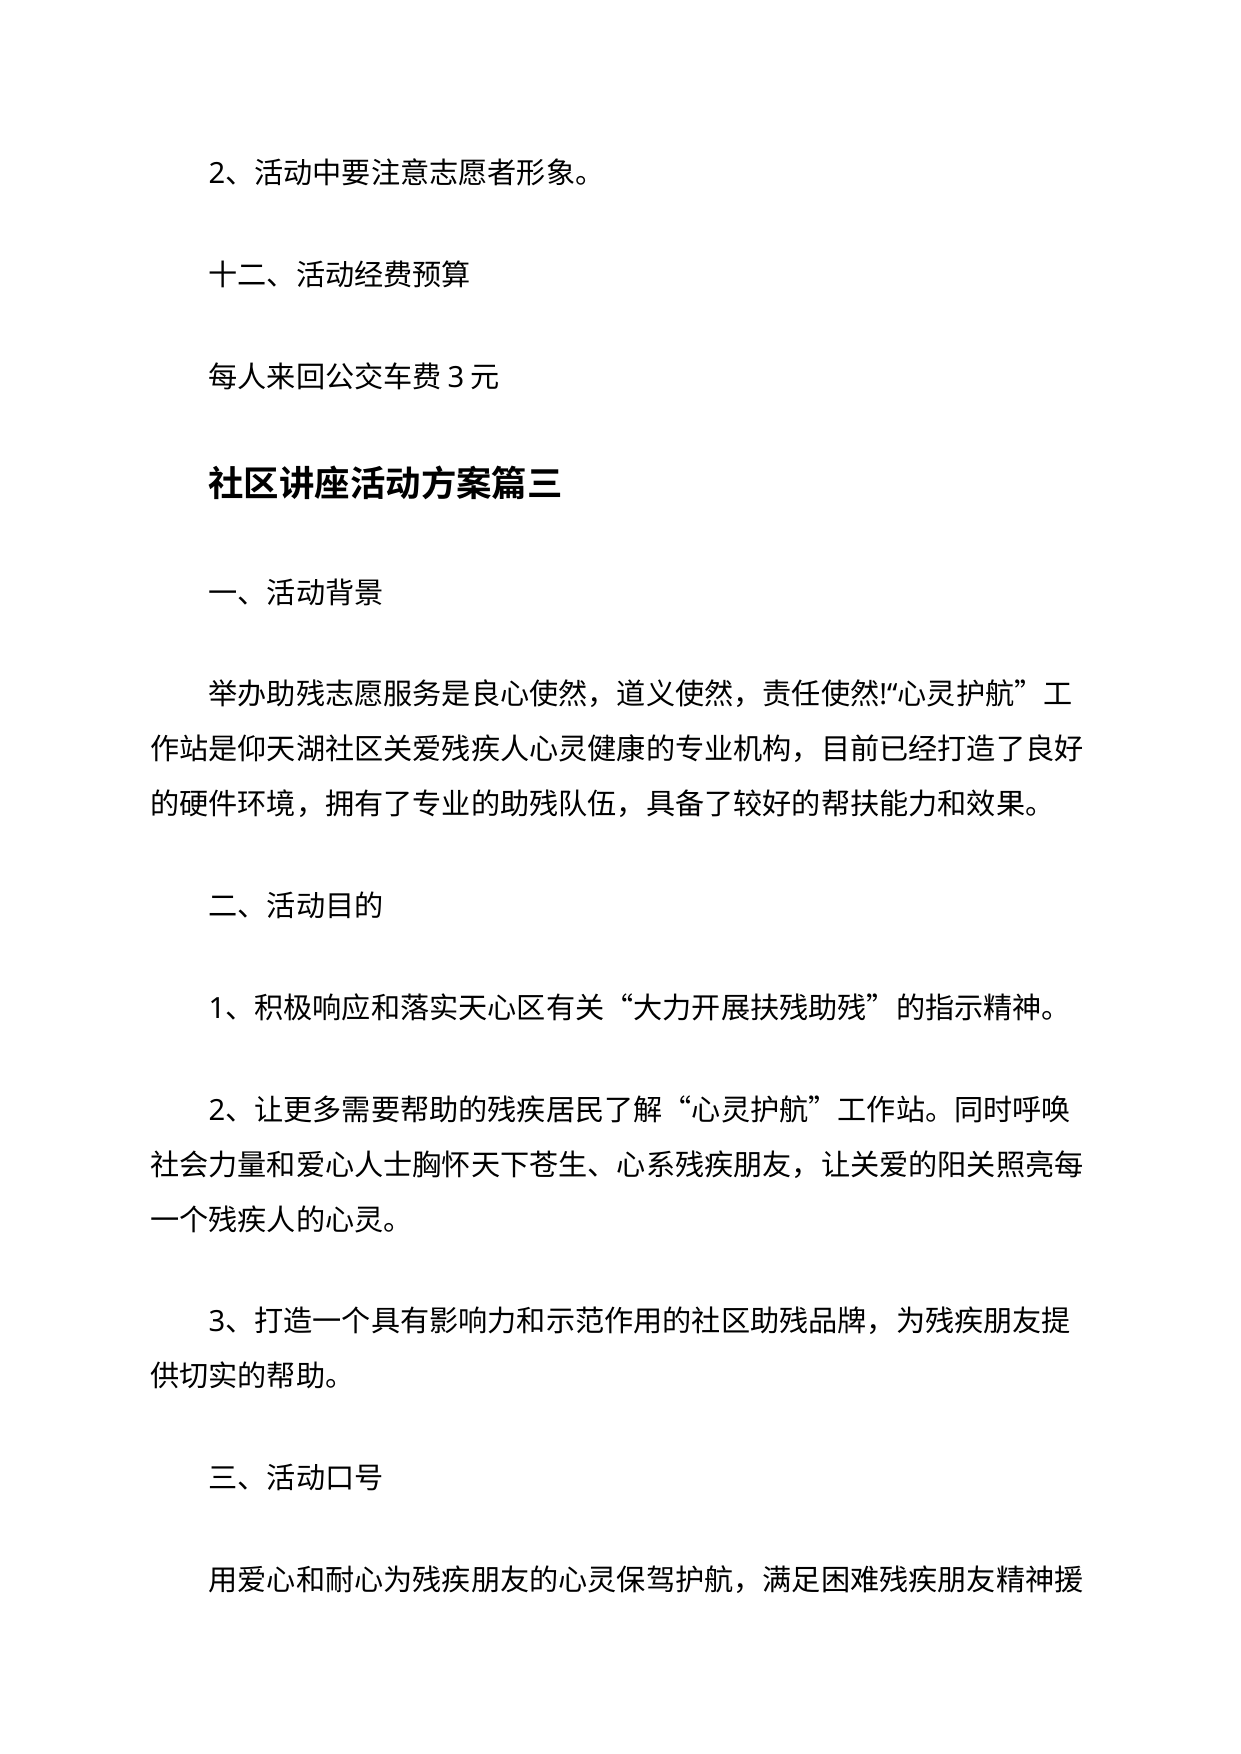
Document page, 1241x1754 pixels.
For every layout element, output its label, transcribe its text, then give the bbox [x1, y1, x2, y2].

text 二、活动目的 [150, 883, 1090, 925]
text 三、活动口号 [150, 1455, 1090, 1497]
text 举办助残志愿服务是良心使然，道义使然，责任使然!“心灵护航”工作站是仰天湖社区关爱残疾人心灵健康的专业机构，目前已经打造了良好的硬件环境，拥有了专业的助残队伍，具备了较好的帮扶能力和效果。 [150, 671, 1090, 823]
text 一、活动背景 [150, 569, 1090, 611]
text 2、让更多需要帮助的残疾居民了解“心灵护航”工作站。同时呼唤社会力量和爱心人士胸怀天下苍生、心系残疾朋友，让关爱的阳关照亮每一个残疾人的心灵。 [150, 1086, 1090, 1238]
text 十二、活动经费预算 [150, 252, 1090, 294]
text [150, 1557, 1090, 1599]
text 社区讲座活动方案篇三 [150, 456, 1090, 507]
text 2、活动中要注意志愿者形象。 [150, 150, 1090, 192]
text 3、打造一个具有影响力和示范作用的社区助残品牌，为残疾朋友提供切实的帮助。 [150, 1298, 1090, 1395]
text 每人来回公交车费3元 [150, 354, 1090, 396]
text 1、积极响应和落实天心区有关“大力开展扶残助残”的指示精神。 [150, 984, 1090, 1027]
